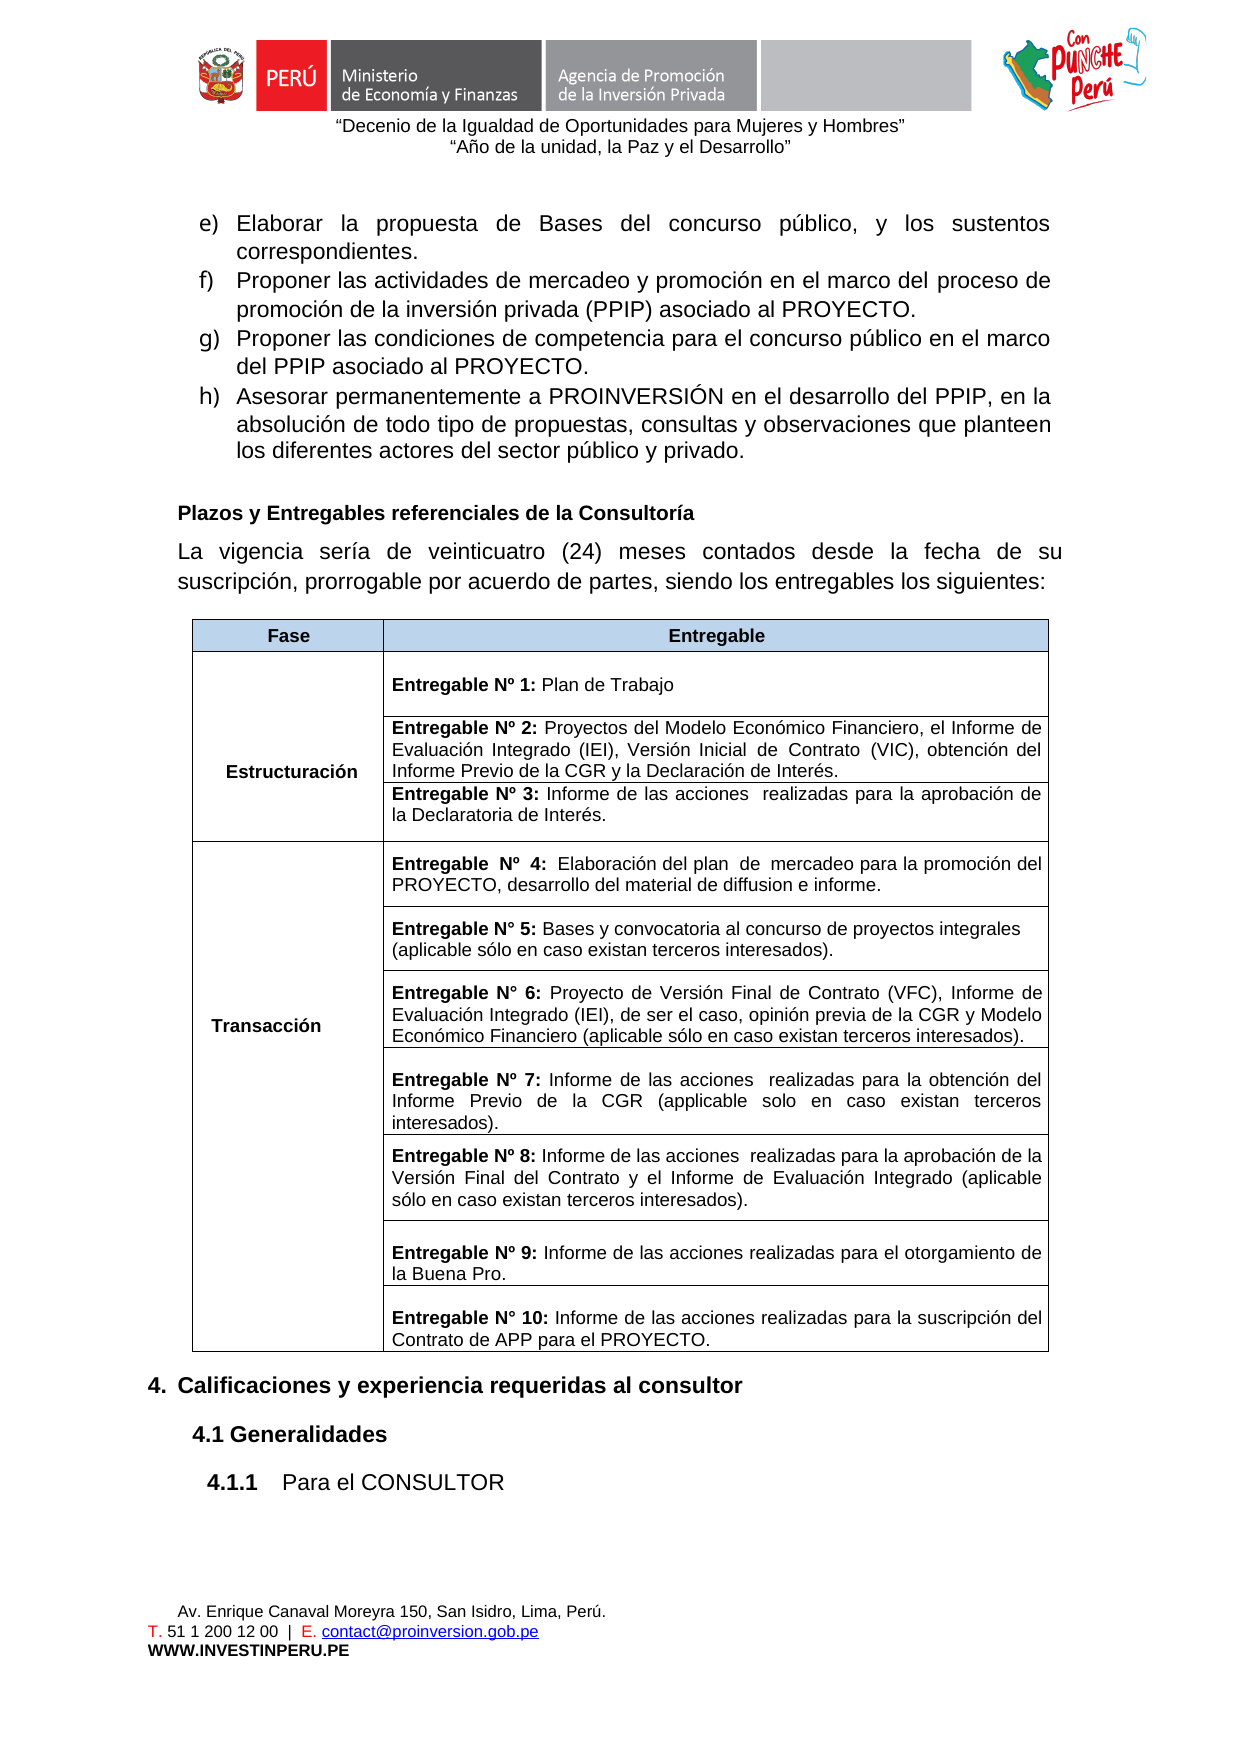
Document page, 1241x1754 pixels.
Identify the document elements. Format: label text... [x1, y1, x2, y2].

table_cell Estructuración [193, 652, 383, 841]
list Calificaciones y experiencia requeridas al consultor [148, 1372, 1063, 1399]
picture [1002, 27, 1147, 111]
table_cell Entregable N° 6: Proyecto de Versión Final de Contrato (VFC), Informe de Evaluación Integrado (IEI), de ser el caso, opinión previa de la CGR y Modelo Económico Financiero (aplicable sólo en caso existan terceros interesados). [384, 971, 1048, 1047]
table_cell Transacción [193, 842, 383, 1351]
table_cell Entregable Nº 4: Elaboración del plan de mercadeo para la promoción del PROYECTO, desarrollo del material de diffusion e informe. [384, 842, 1048, 906]
text La vigencia sería de veinticuatro (24) meses contados desde la fecha de su suscripción, prorrogable por acuerdo de partes, siendo los entregables los siguientes: [177, 538, 1063, 594]
table_cell Entregable Nº 7: Informe de las acciones realizadas para la obtención del Informe Previo de la CGR (applicable solo en caso existan terceros interesados). [384, 1048, 1048, 1134]
table_cell Entregable Nº 1: Plan de Trabajo [384, 652, 1048, 716]
list Elaborar la propuesta de Bases del concurso público, y los sustentos correspondientes. [199, 207, 1051, 264]
table_cell Entregable Nº 2: Proyectos del Modelo Económico Financiero, el Informe de Evaluación Integrado (IEI), Versión Inicial de Contrato (VIC), obtención del Informe Previo de la CGR y la Declaración de Interés. [384, 717, 1048, 782]
table_cell Entregable Nº 3: Informe de las acciones realizadas para la aprobación de la Declaratoria de Interés. [384, 783, 1048, 841]
table_cell Entregable Nº 8: Informe de las acciones realizadas para la aprobación de la Versión Final del Contrato y el Informe de Evaluación Integrado (aplicable sólo en caso existan terceros interesados). [384, 1135, 1048, 1220]
list Asesorar permanentemente a PROINVERSIÓN en el desarrollo del PPIP, en la absolución de todo tipo de propuestas, consultas y observaciones que planteen los diferentes actores del sector público y privado. [199, 379, 1051, 463]
list Para el CONSULTOR [207, 1469, 1063, 1495]
text Plazos y Entregables referenciales de la Consultoría [177, 501, 1063, 525]
list Generalidades [192, 1421, 1063, 1447]
list Proponer las condiciones de competencia para el concurso público en el marco del PPIP asociado al PROYECTO. [199, 322, 1051, 379]
list Proponer las actividades de mercadeo y promoción en el marco del proceso de promoción de la inversión privada (PPIP) asociado al PROYECTO. [199, 264, 1051, 322]
table_header Entregable [384, 620, 1048, 651]
table_cell Entregable N° 5: Bases y convocatoria al concurso de proyectos integrales (aplicable sólo en caso existan terceros interesados). [384, 907, 1048, 970]
table_cell Entregable Nº 9: Informe de las acciones realizadas para el otorgamiento de la Buena Pro. [384, 1221, 1048, 1285]
picture [186, 40, 972, 111]
table_cell Entregable N° 10: Informe de las acciones realizadas para la suscripción del Contrato de APP para el PROYECTO. [384, 1286, 1048, 1351]
table_header Fase [193, 620, 383, 651]
